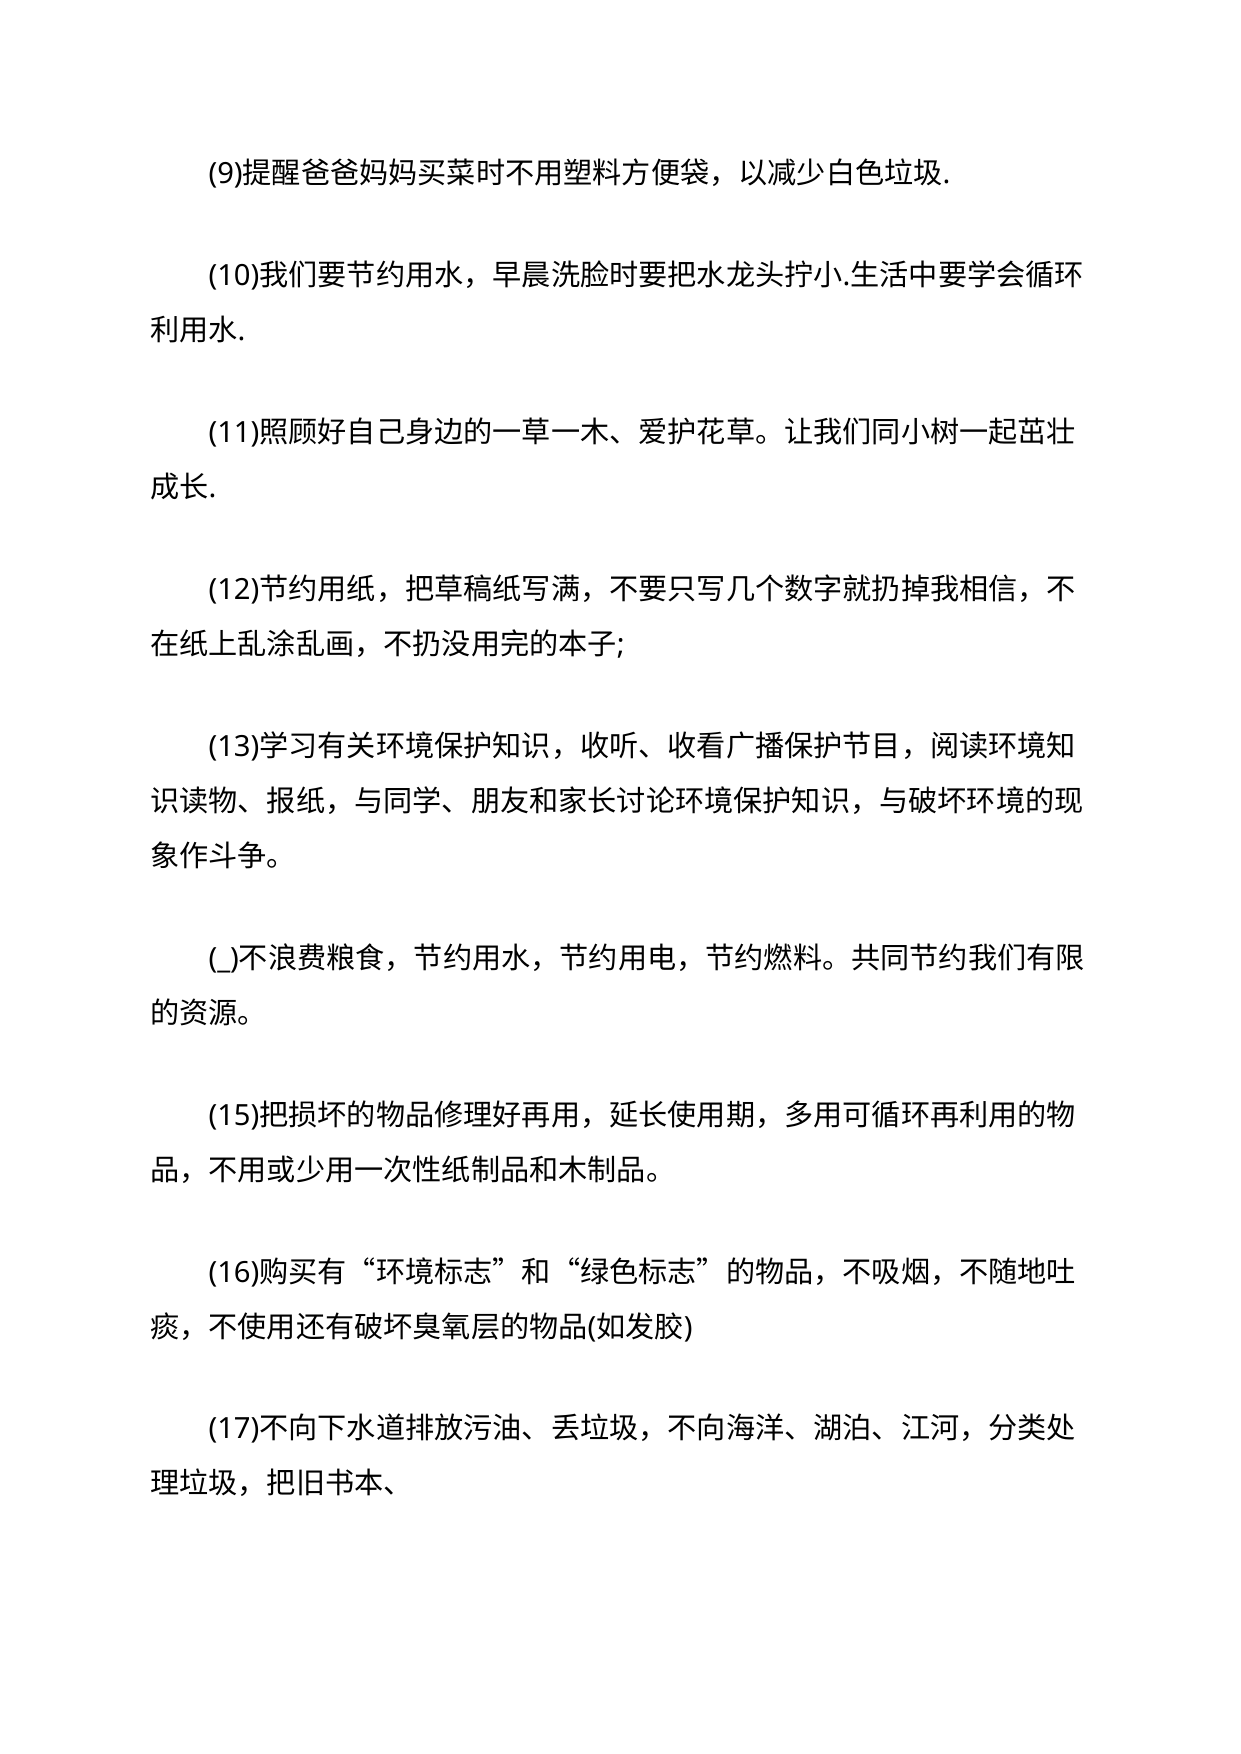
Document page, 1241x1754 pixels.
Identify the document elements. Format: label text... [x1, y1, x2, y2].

text (15)把损坏的物品修理好再用，延长使用期，多用可循环再利用的物品，不用或少用一次性纸制品和木制品。 [150, 1091, 1090, 1189]
text (16)购买有“环境标志”和“绿色标志”的物品，不吸烟，不随地吐痰，不使用还有破坏臭氧层的物品(如发胶) [150, 1248, 1090, 1346]
text (9)提醒爸爸妈妈买菜时不用塑料方便袋，以减少白色垃圾. [150, 150, 1090, 192]
text (10)我们要节约用水，早晨洗脸时要把水龙头拧小.生活中要学会循环利用水. [150, 252, 1090, 349]
text (17)不向下水道排放污油、丢垃圾，不向海洋、湖泊、江河，分类处理垃圾，把旧书本、 [150, 1405, 1090, 1502]
text (12)节约用纸，把草稿纸写满，不要只写几个数字就扔掉我相信，不在纸上乱涂乱画，不扔没用完的本子; [150, 566, 1090, 663]
text (13)学习有关环境保护知识，收听、收看广播保护节目，阅读环境知识读物、报纸，与同学、朋友和家长讨论环境保护知识，与破坏环境的现象作斗争。 [150, 723, 1090, 875]
text (11)照顾好自己身边的一草一木、爱护花草。让我们同小树一起茁壮成长. [150, 409, 1090, 506]
text (_)不浪费粮食，节约用水，节约用电，节约燃料。共同节约我们有限的资源。 [150, 934, 1090, 1032]
